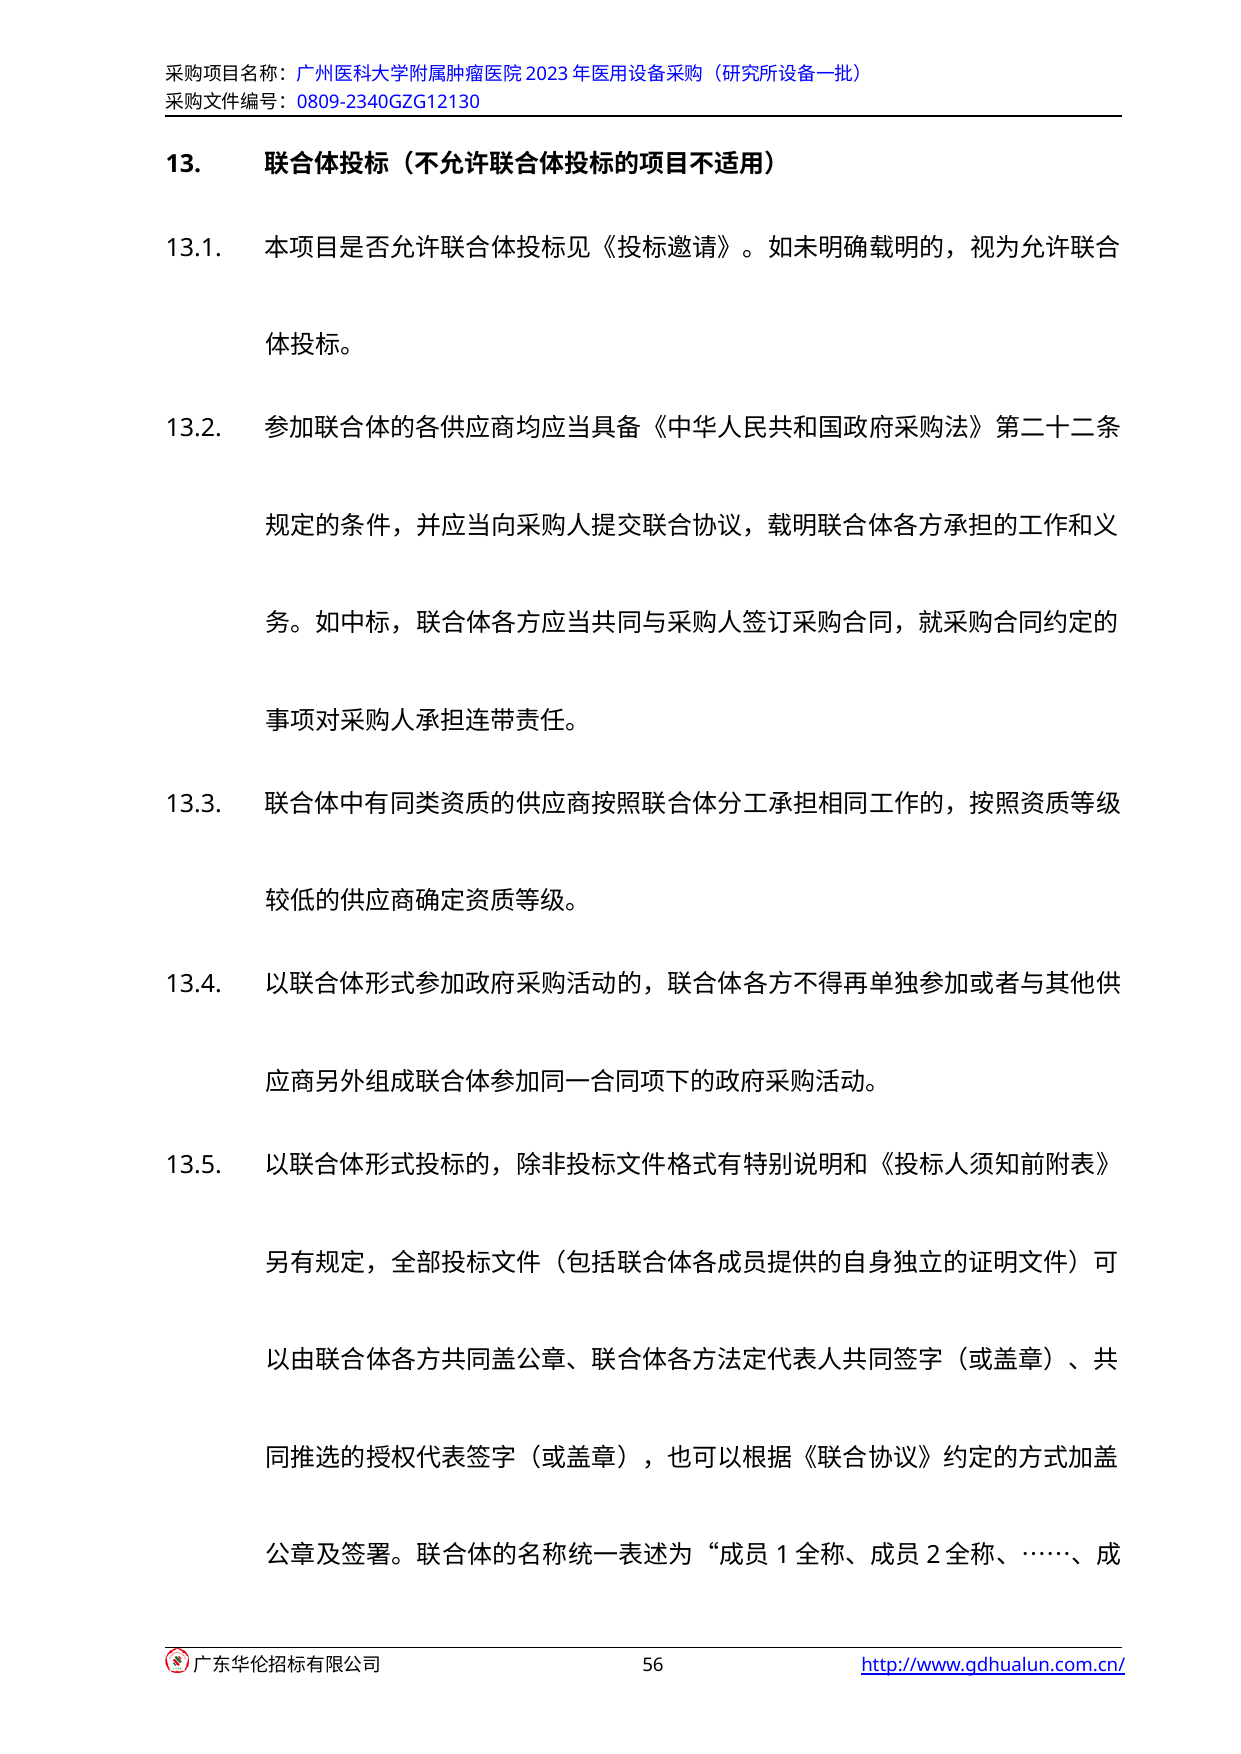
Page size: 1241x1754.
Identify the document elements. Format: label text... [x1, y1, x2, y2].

list 以联合体形式参加政府采购活动的，联合体各方不得再单独参加或者与其他供应商另外组成联合体参加同一合同项下的政府采购活动。 [165, 949, 1122, 1112]
picture [165, 1648, 189, 1673]
list 联合体中有同类资质的供应商按照联合体分工承担相同工作的，按照资质等级较低的供应商确定资质等级。 [165, 769, 1122, 931]
list 参加联合体的各供应商均应当具备《中华人民共和国政府采购法》第二十二条规定的条件，并应当向采购人提交联合协议，载明联合体各方承担的工作和义务。如中标，联合体各方应当共同与采购人签订采购合同，就采购合同约定的事项对采购人承担连带责任。 [165, 393, 1122, 751]
list 本项目是否允许联合体投标见《投标邀请》。如未明确载明的，视为允许联合体投标。 [165, 213, 1122, 375]
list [165, 1130, 1122, 1585]
subtitle 联合体投标（不允许联合体投标的项目不适用） [165, 129, 1122, 194]
